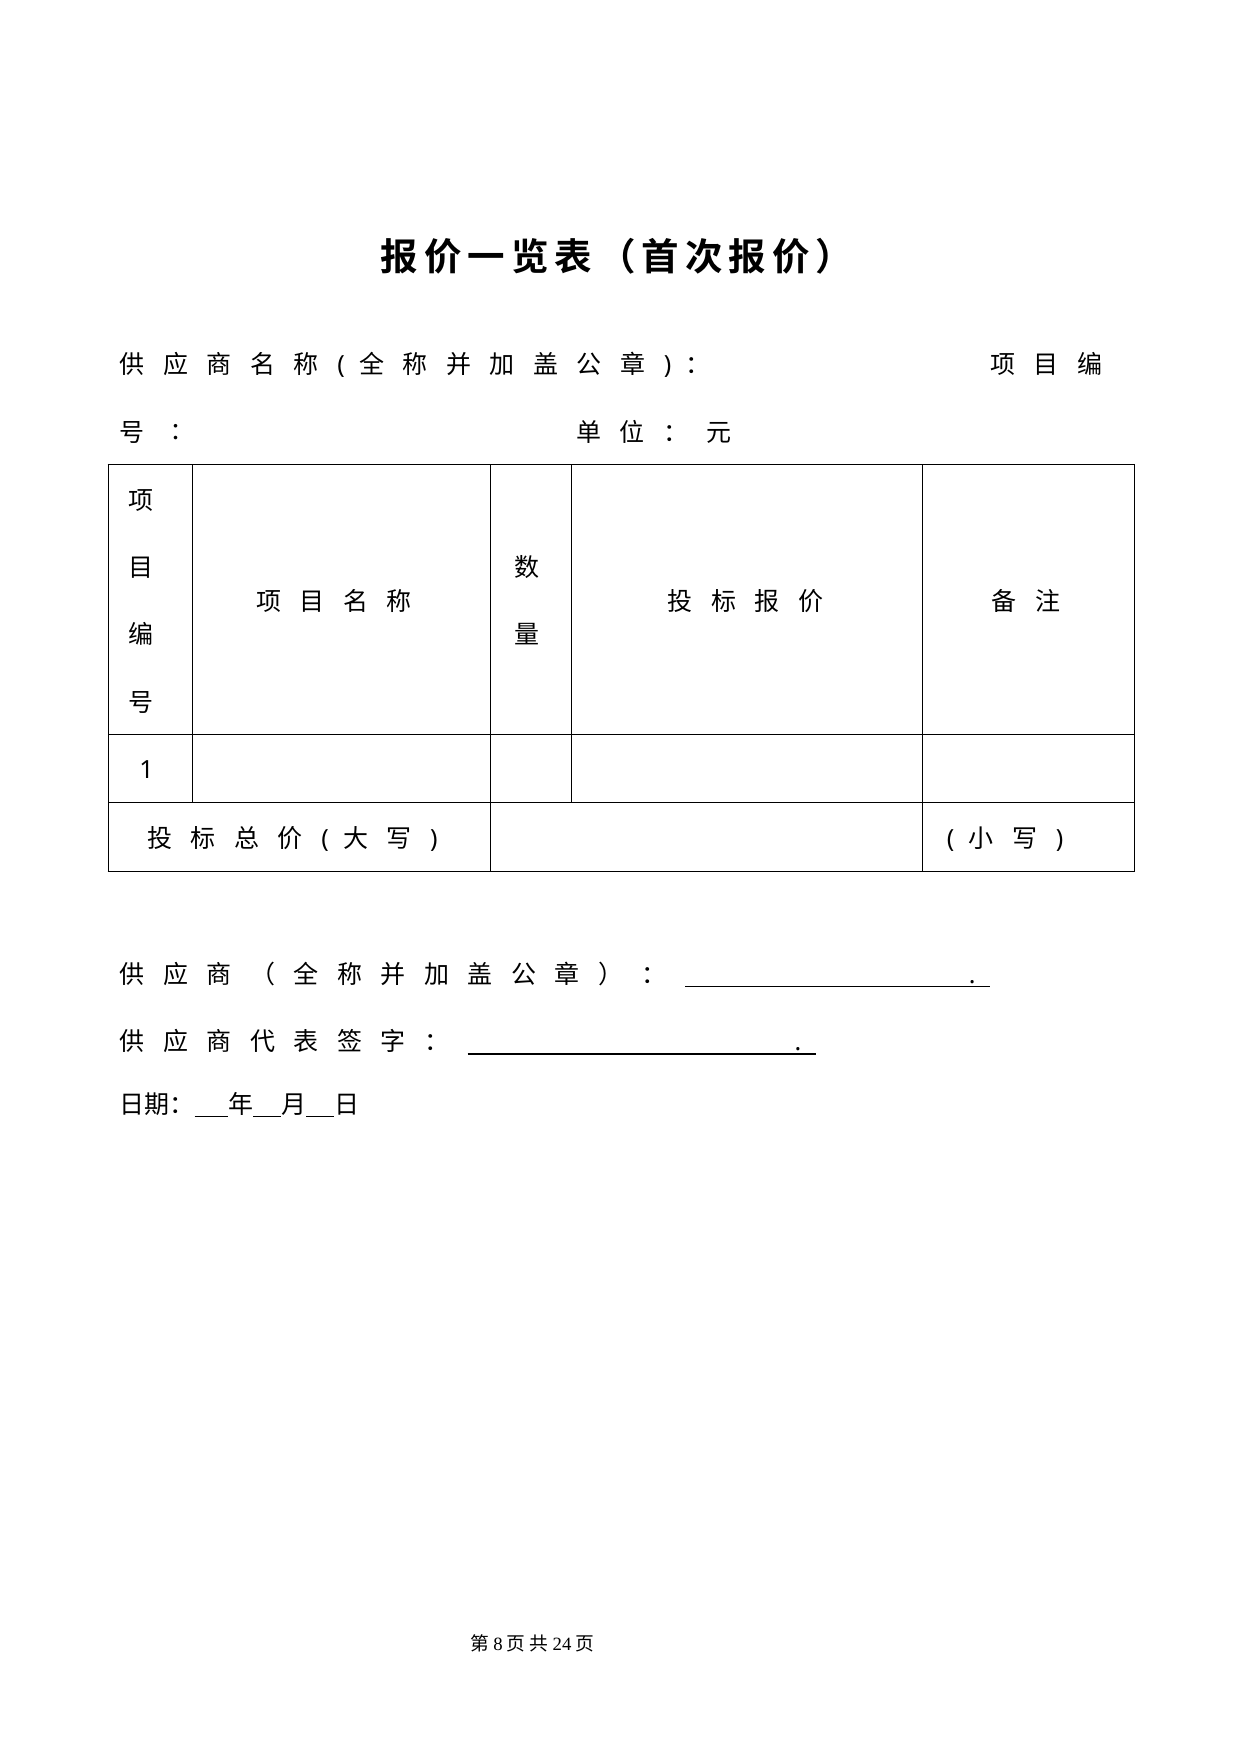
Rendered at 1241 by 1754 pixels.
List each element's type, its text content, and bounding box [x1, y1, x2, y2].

text 供应商（全称并加盖公章）： . [119, 939, 1121, 1006]
table_header 项目编号 [109, 465, 192, 734]
table_cell 1 [109, 735, 192, 802]
table_header 备注 [923, 465, 1134, 734]
table_cell (小写) [923, 803, 1134, 871]
table_cell [193, 735, 490, 802]
table_header 项目名称 [193, 465, 490, 734]
table_cell 投标总价(大写) [109, 803, 490, 871]
table_cell [923, 735, 1134, 802]
text 报价一览表（首次报价） [119, 221, 1121, 288]
table_cell [491, 735, 571, 802]
text 供应商代表签字： . [119, 1006, 1121, 1073]
text 日期： 年 月 日 [119, 1073, 1121, 1123]
table_header 投标报价 [572, 465, 922, 734]
table_cell [572, 735, 922, 802]
table_header 数量 [491, 465, 571, 734]
table_cell [491, 803, 922, 871]
text 供应商名称(全称并加盖公章)： 项目编号∶ 单位：元 [119, 329, 1121, 464]
